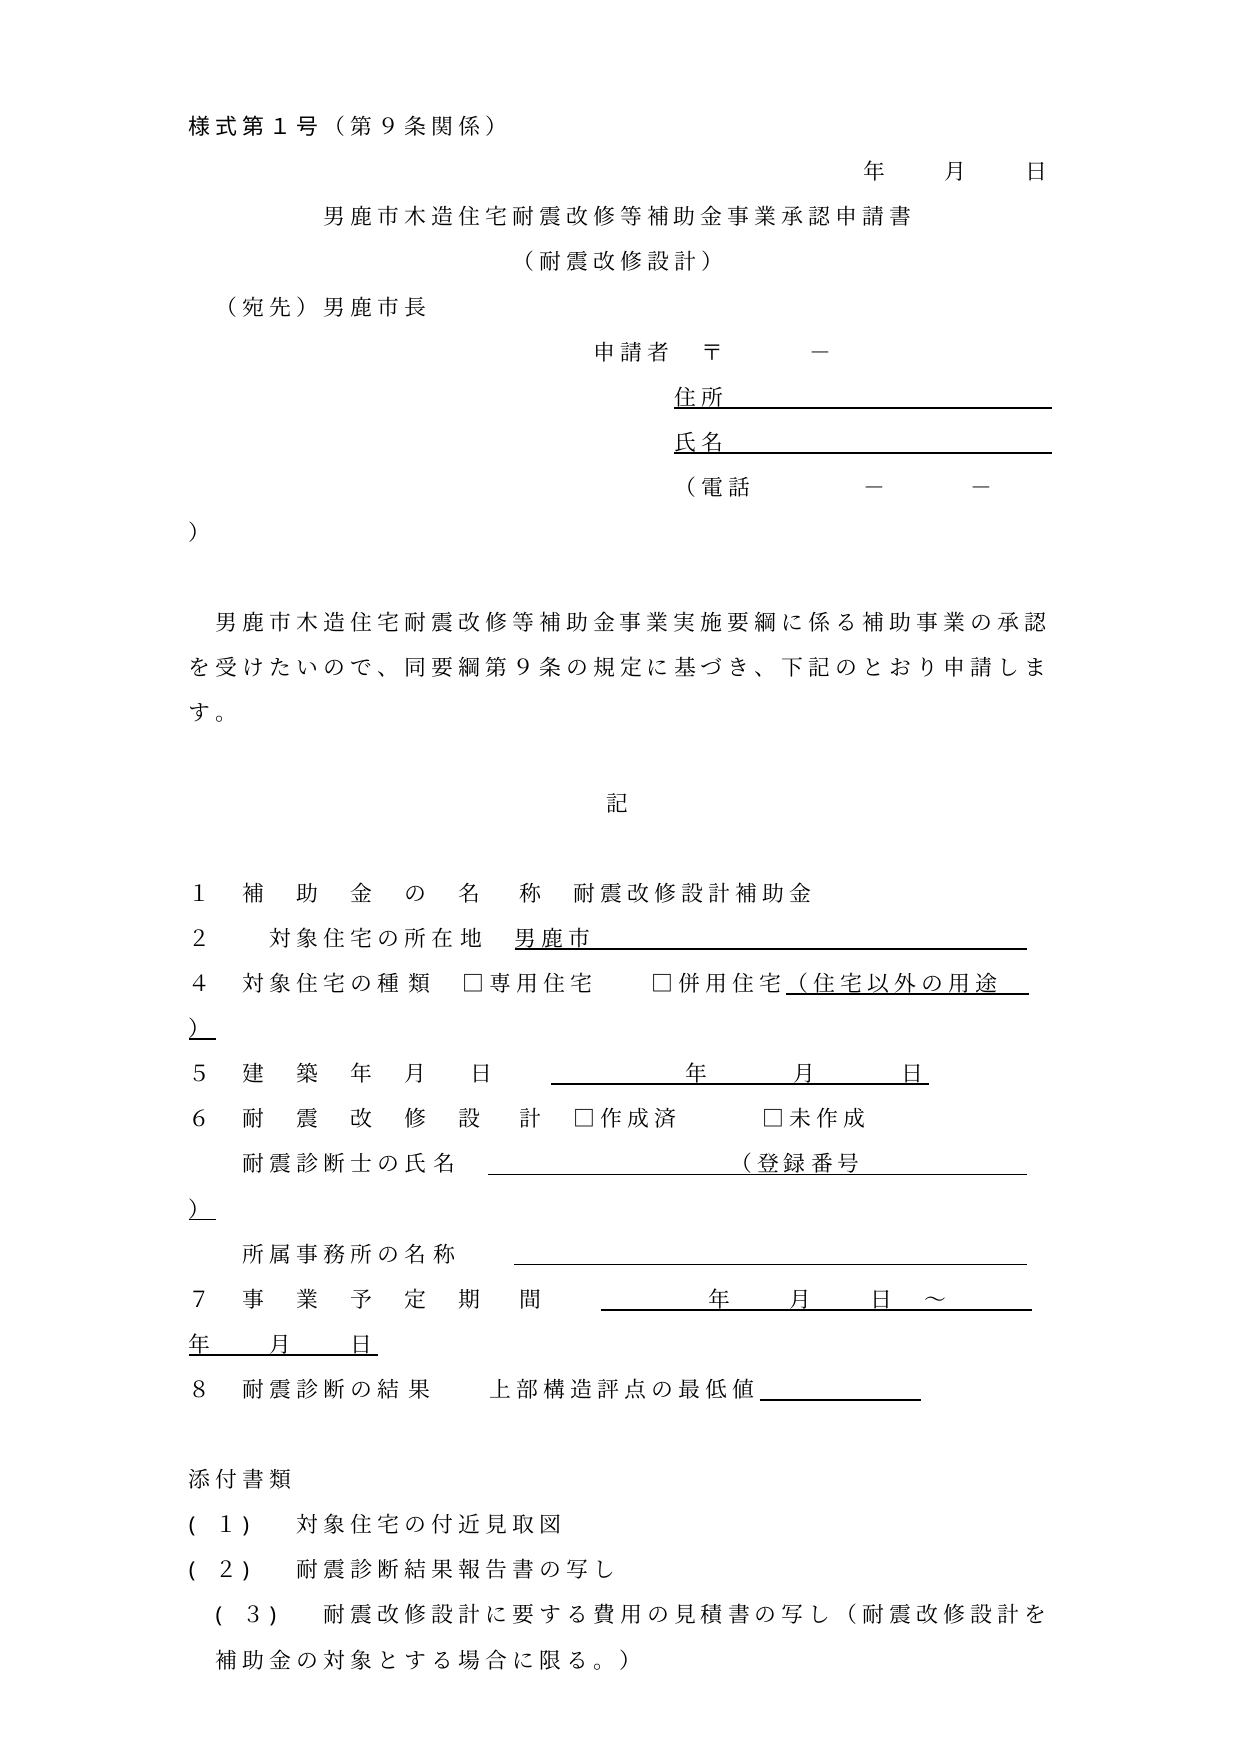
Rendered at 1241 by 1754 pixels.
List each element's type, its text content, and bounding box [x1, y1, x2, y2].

text 所属事務所の名称 [188, 1230, 1052, 1275]
text ６ 耐震改修設計 □作成済 □未作成 [188, 1095, 1052, 1140]
text (２) 耐震診断結果報告書の写し [188, 1546, 1052, 1591]
text ８ 耐震診断の結果 上部構造評点の最低値 [188, 1365, 1052, 1411]
text ５ 建築年月日 年 月 日 [188, 1050, 1052, 1095]
text 記 [188, 779, 1052, 824]
text （耐震改修設計） [188, 238, 1052, 283]
text ４ 対象住宅の種類 □専用住宅 □併用住宅（住宅以外の用途 ） [188, 959, 1052, 1050]
text 男鹿市木造住宅耐震改修等補助金事業実施要綱に係る補助事業の承認を受けたいので、同要綱第９条の規定に基づき、下記のとおり申請します。 [188, 599, 1052, 734]
text 様式第１号（第９条関係） [188, 102, 1052, 148]
text 申請者 〒 － [188, 328, 1052, 373]
text ７ 事業予定期間 年 月 日 ～ 年 月 日 [188, 1275, 1052, 1365]
text （電話 － － ） [188, 463, 1052, 553]
text １ 補助金の名称 耐震改修設計補助金 [188, 869, 1052, 914]
text （宛先）男鹿市長 [188, 283, 1052, 328]
text (３) 耐震改修設計に要する費用の見積書の写し（耐震改修設計を補助金の対象とする場合に限る。） [189, 1591, 1052, 1681]
text 年 月 日 [188, 148, 1052, 193]
text (１) 対象住宅の付近見取図 [188, 1501, 1052, 1546]
text 男鹿市木造住宅耐震改修等補助金事業承認申請書 [188, 193, 1052, 238]
text 氏名 [188, 418, 1052, 463]
text 耐震診断士の氏名 （登録番号 ） [188, 1140, 1052, 1230]
text 添付書類 [188, 1456, 1052, 1501]
text 住所 [188, 373, 1052, 418]
text ２ 対象住宅の所在地 男鹿市 [188, 914, 1052, 959]
